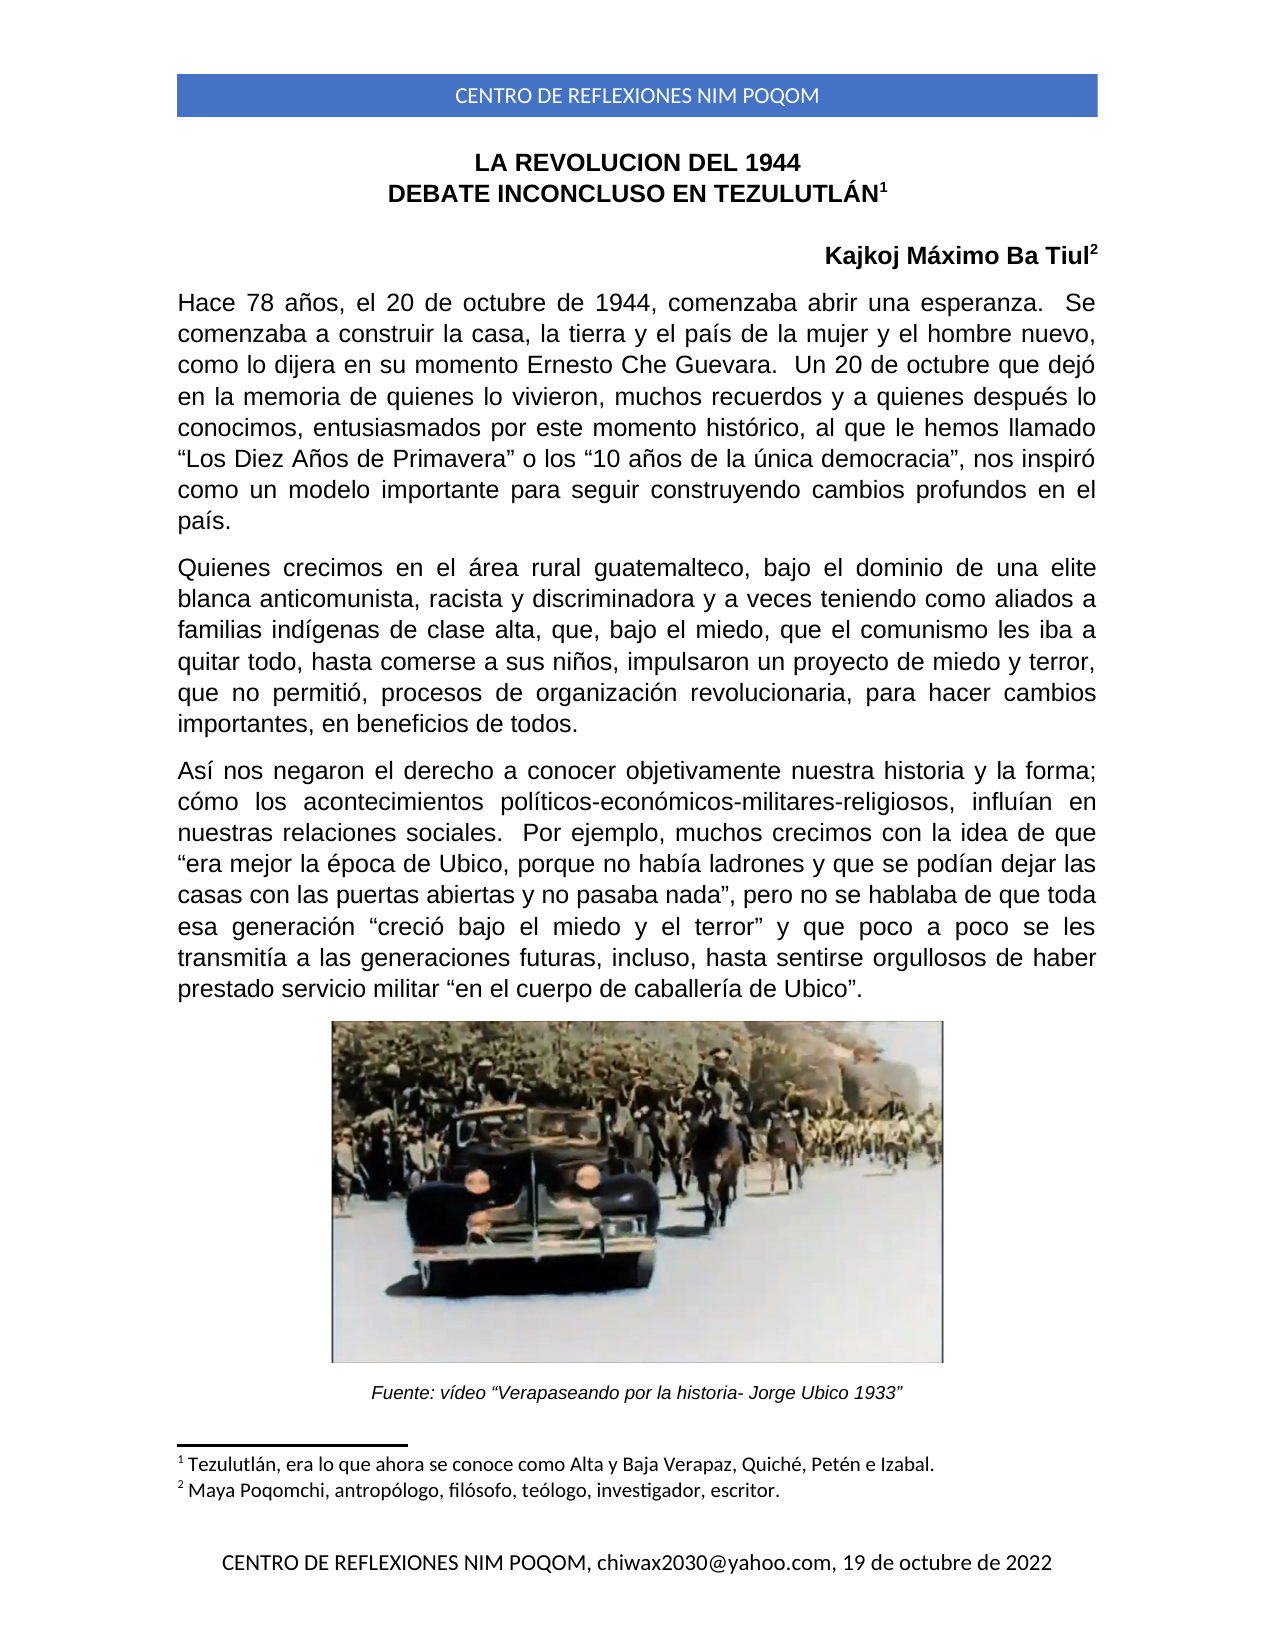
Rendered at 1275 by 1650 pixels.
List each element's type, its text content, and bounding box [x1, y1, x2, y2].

text Quienes crecimos en el área rural guatemalteco, bajo el dominio de una elite blanca anticomunista, racista y discriminadora y a veces teniendo como aliados a familias indígenas de clase alta, que, bajo el miedo, que el comunismo les iba a quitar todo, hasta comerse a sus niños, impulsaron un proyecto de miedo y terror, que no permitió, procesos de organización revolucionaria, para hacer cambios importantes, en beneficios de todos. [177, 553, 1098, 737]
text DEBATE INCONCLUSO EN TEZULUTLÁN [177, 179, 1098, 207]
text Hace 78 años, el 20 de octubre de 1944, comenzaba abrir una esperanza. Se comenzaba a construir la casa, la tierra y el país de la mujer y el hombre nuevo, como lo dijera en su momento Ernesto Che Guevara. Un 20 de octubre que dejó en la memoria de quienes lo vivieron, muchos recuerdos y a quienes después lo conocimos, entusiasmados por este momento histórico, al que le hemos llamado “Los Diez Años de Primavera” o los “10 años de la única democracia”, nos inspiró como un modelo importante para seguir construyendo cambios profundos en el país. [177, 288, 1098, 534]
picture [331, 1021, 944, 1363]
text Kajkoj Máximo Ba Tiul [177, 241, 1098, 269]
text Fuente: vídeo “Verapaseando por la historia- Jorge Ubico 1933” [177, 1382, 1098, 1403]
text LA REVOLUCION DEL 1944 [177, 148, 1098, 176]
text Así nos negaron el derecho a conocer objetivamente nuestra historia y la forma; cómo los acontecimientos políticos-económicos-militares-religiosos, influían en nuestras relaciones sociales. Por ejemplo, muchos crecimos con la idea de que “era mejor la época de Ubico, porque no había ladrones y que se podían dejar las casas con las puertas abiertas y no pasaba nada”, pero no se hablaba de que toda esa generación “creció bajo el miedo y el terror” y que poco a poco se les transmitía a las generaciones futuras, incluso, hasta sentirse orgullosos de haber prestado servicio militar “en el cuerpo de caballería de Ubico”. [177, 756, 1098, 1002]
